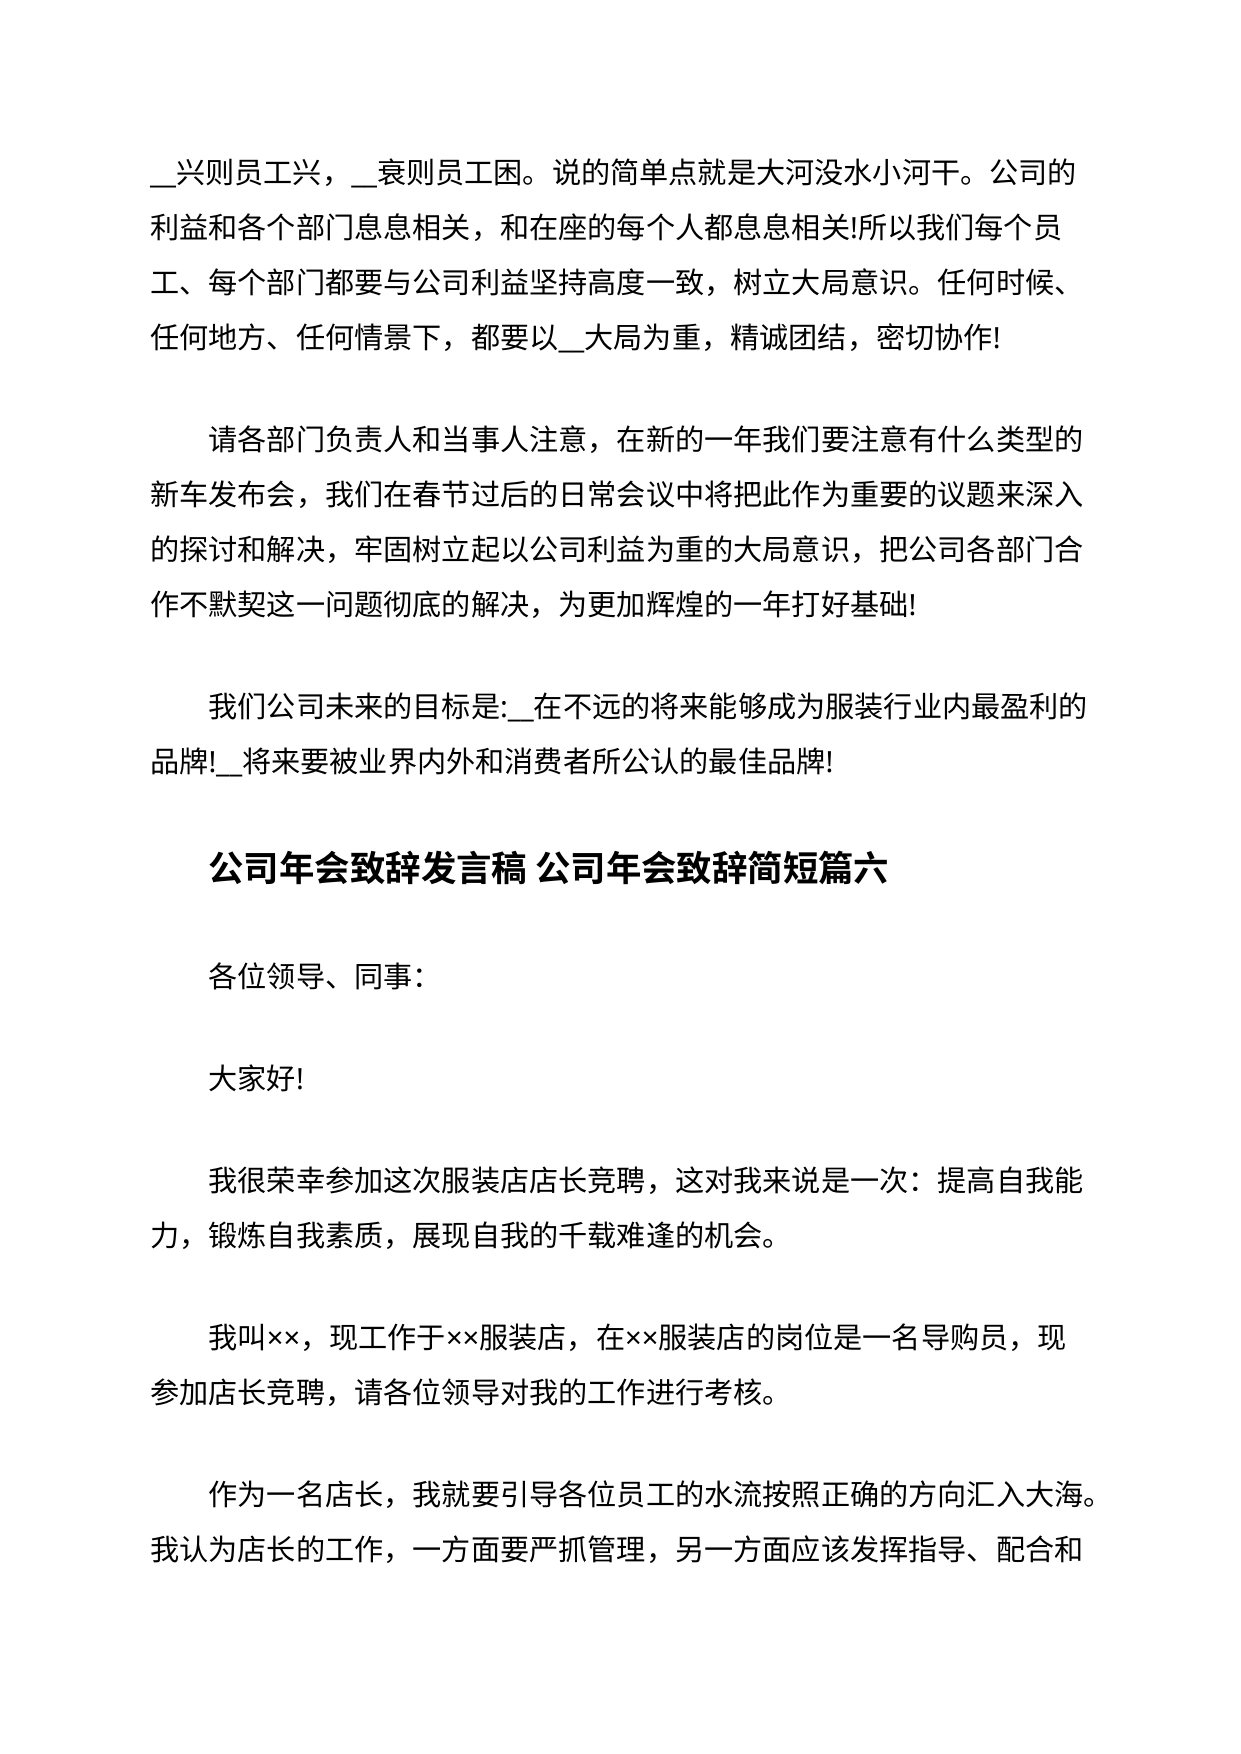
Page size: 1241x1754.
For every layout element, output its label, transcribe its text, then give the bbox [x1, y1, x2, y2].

text 公司年会致辞发言稿 公司年会致辞简短篇六 [150, 841, 1090, 892]
text 我们公司未来的目标是:__在不远的将来能够成为服装行业内最盈利的品牌!__将来要被业界内外和消费者所公认的最佳品牌! [150, 683, 1090, 781]
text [150, 1471, 1090, 1568]
text 我很荣幸参加这次服装店店长竞聘，这对我来说是一次：提高自我能力，锻炼自我素质，展现自我的千载难逢的机会。 [150, 1158, 1090, 1255]
text 大家好! [150, 1056, 1090, 1098]
text 各位领导、同事： [150, 954, 1090, 996]
text 请各部门负责人和当事人注意，在新的一年我们要注意有什么类型的新车发布会，我们在春节过后的日常会议中将把此作为重要的议题来深入的探讨和解决，牢固树立起以公司利益为重的大局意识，把公司各部门合作不默契这一问题彻底的解决，为更加辉煌的一年打好基础! [150, 417, 1090, 624]
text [150, 150, 1090, 357]
text 我叫××，现工作于××服装店，在××服装店的岗位是一名导购员，现参加店长竞聘，请各位领导对我的工作进行考核。 [150, 1314, 1090, 1412]
